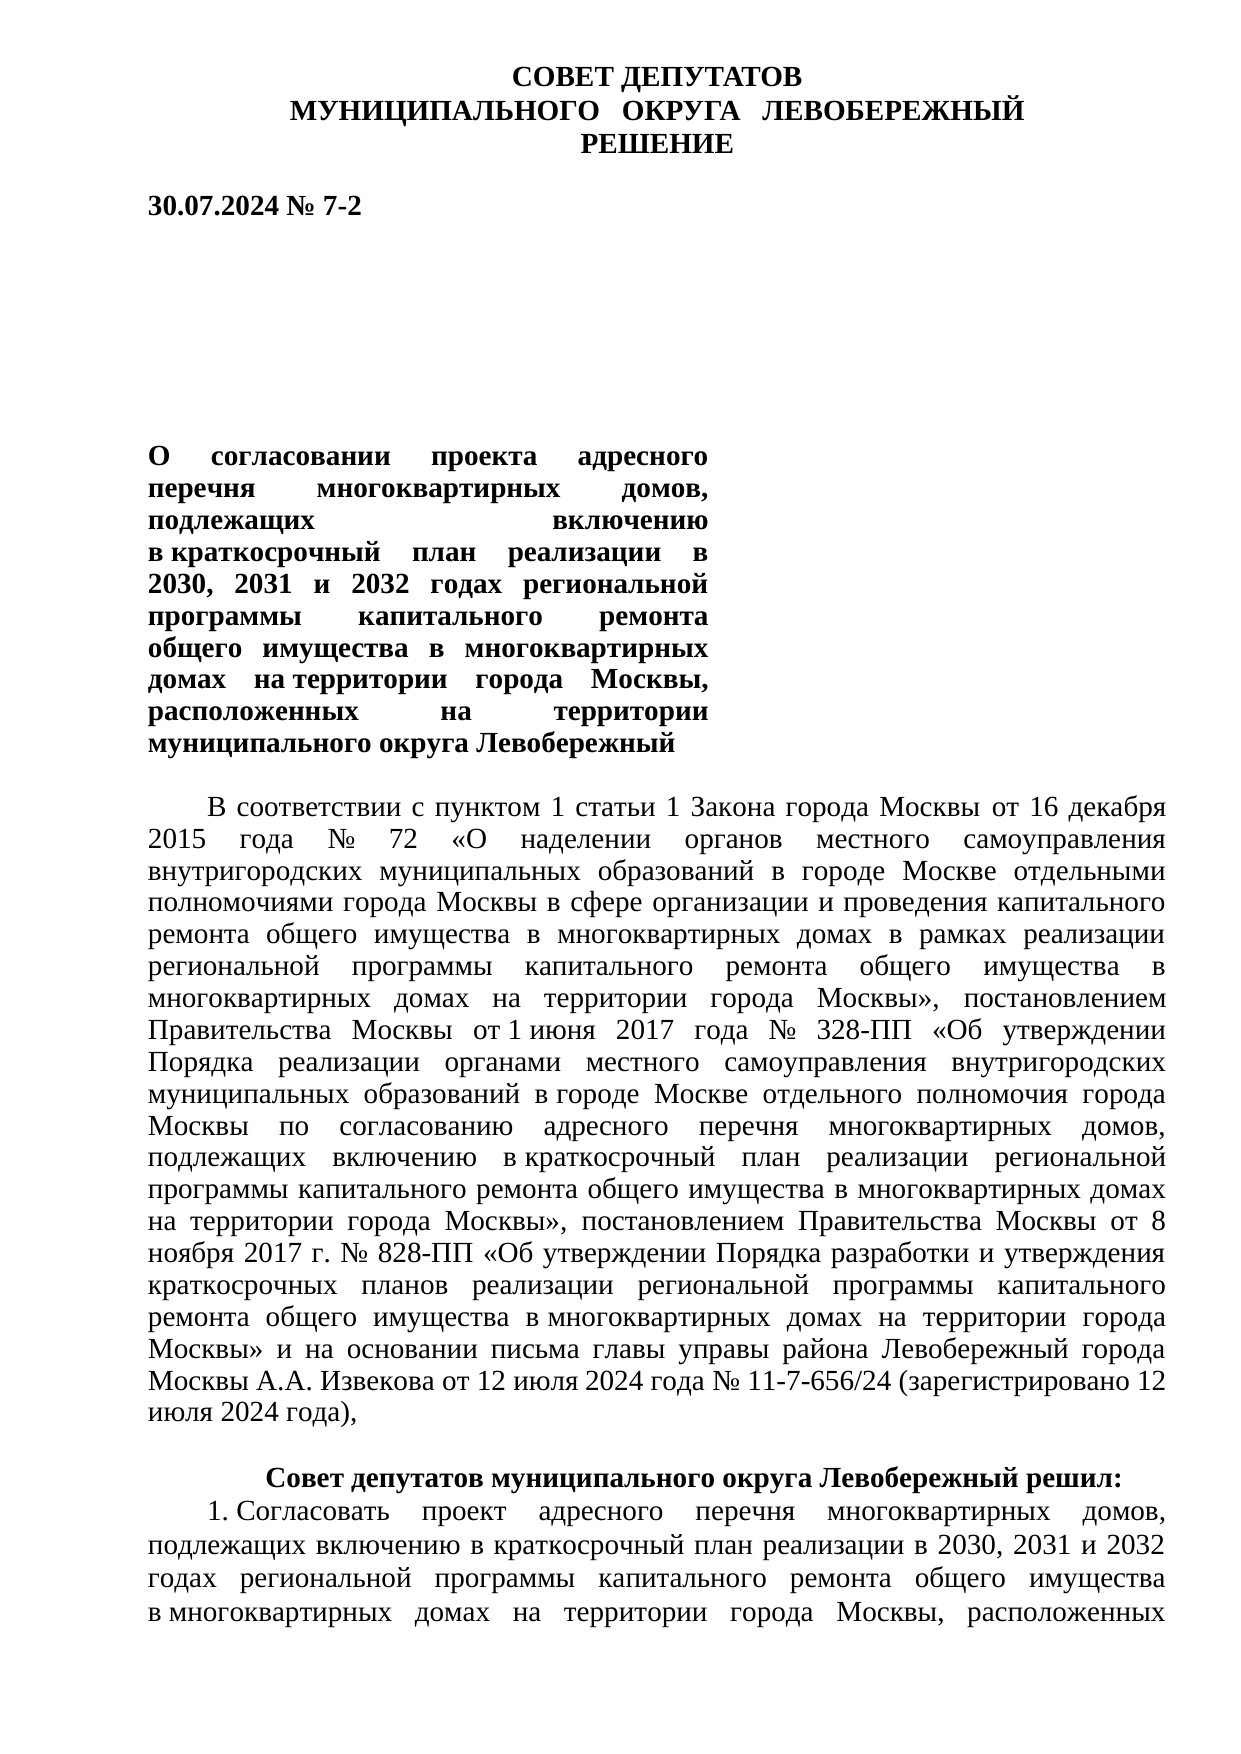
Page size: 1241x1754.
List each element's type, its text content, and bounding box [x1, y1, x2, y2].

text О согласовании проекта адресного перечня многоквартирных домов, подлежащих включению в краткосрочный план реализации в 2030, 2031 и 2032 годах региональной программы капитального ремонта общего имущества в многоквартирных домах на территории города Москвы, расположенных на территории муниципального округа Левобережный [148, 440, 709, 759]
text 30.07.2024 № 7-2 [148, 188, 1166, 222]
text РЕШЕНИЕ [148, 126, 1166, 160]
text Совет депутатов муниципального округа Левобережный решил: [148, 1460, 1166, 1493]
text В соответствии с пунктом 1 статьи 1 Закона города Москвы от 16 декабря 2015 года № 72 «О наделении органов местного самоуправления внутригородских муниципальных образований в городе Москве отдельными полномочиями города Москвы в сфере организации и проведения капитального ремонта общего имущества в многоквартирных домах в рамках реализации региональной программы капитального ремонта общего имущества в многоквартирных домах на территории города Москвы», постановлением Правительства Москвы от 1 июня 2017 года № 328-ПП «Об утверждении Порядка реализации органами местного самоуправления внутригородских муниципальных образований в городе Москве отдельного полномочия города Москвы по согласованию адресного перечня многоквартирных домов, подлежащих включению в краткосрочный план реализации региональной программы капитального ремонта общего имущества в многоквартирных домах на территории города Москвы», постановлением Правительства Москвы от 8 ноября 2017 г. № 828-ПП «Об утверждении Порядка разработки и утверждения краткосрочных планов реализации региональной программы капитального ремонта общего имущества в многоквартирных домах на территории города Москвы» и на основании письма главы управы района Левобережный города Москвы А.А. Извекова от 12 июля 2024 года № 11-7-656/24 (зарегистрировано 12 июля 2024 года), [148, 791, 1166, 1428]
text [148, 1493, 1166, 1628]
text СОВЕТ ДЕПУТАТОВ [148, 59, 1166, 93]
text МУНИЦИПАЛЬНОГО ОКРУГА ЛЕВОБЕРЕЖНЫЙ [148, 93, 1166, 126]
